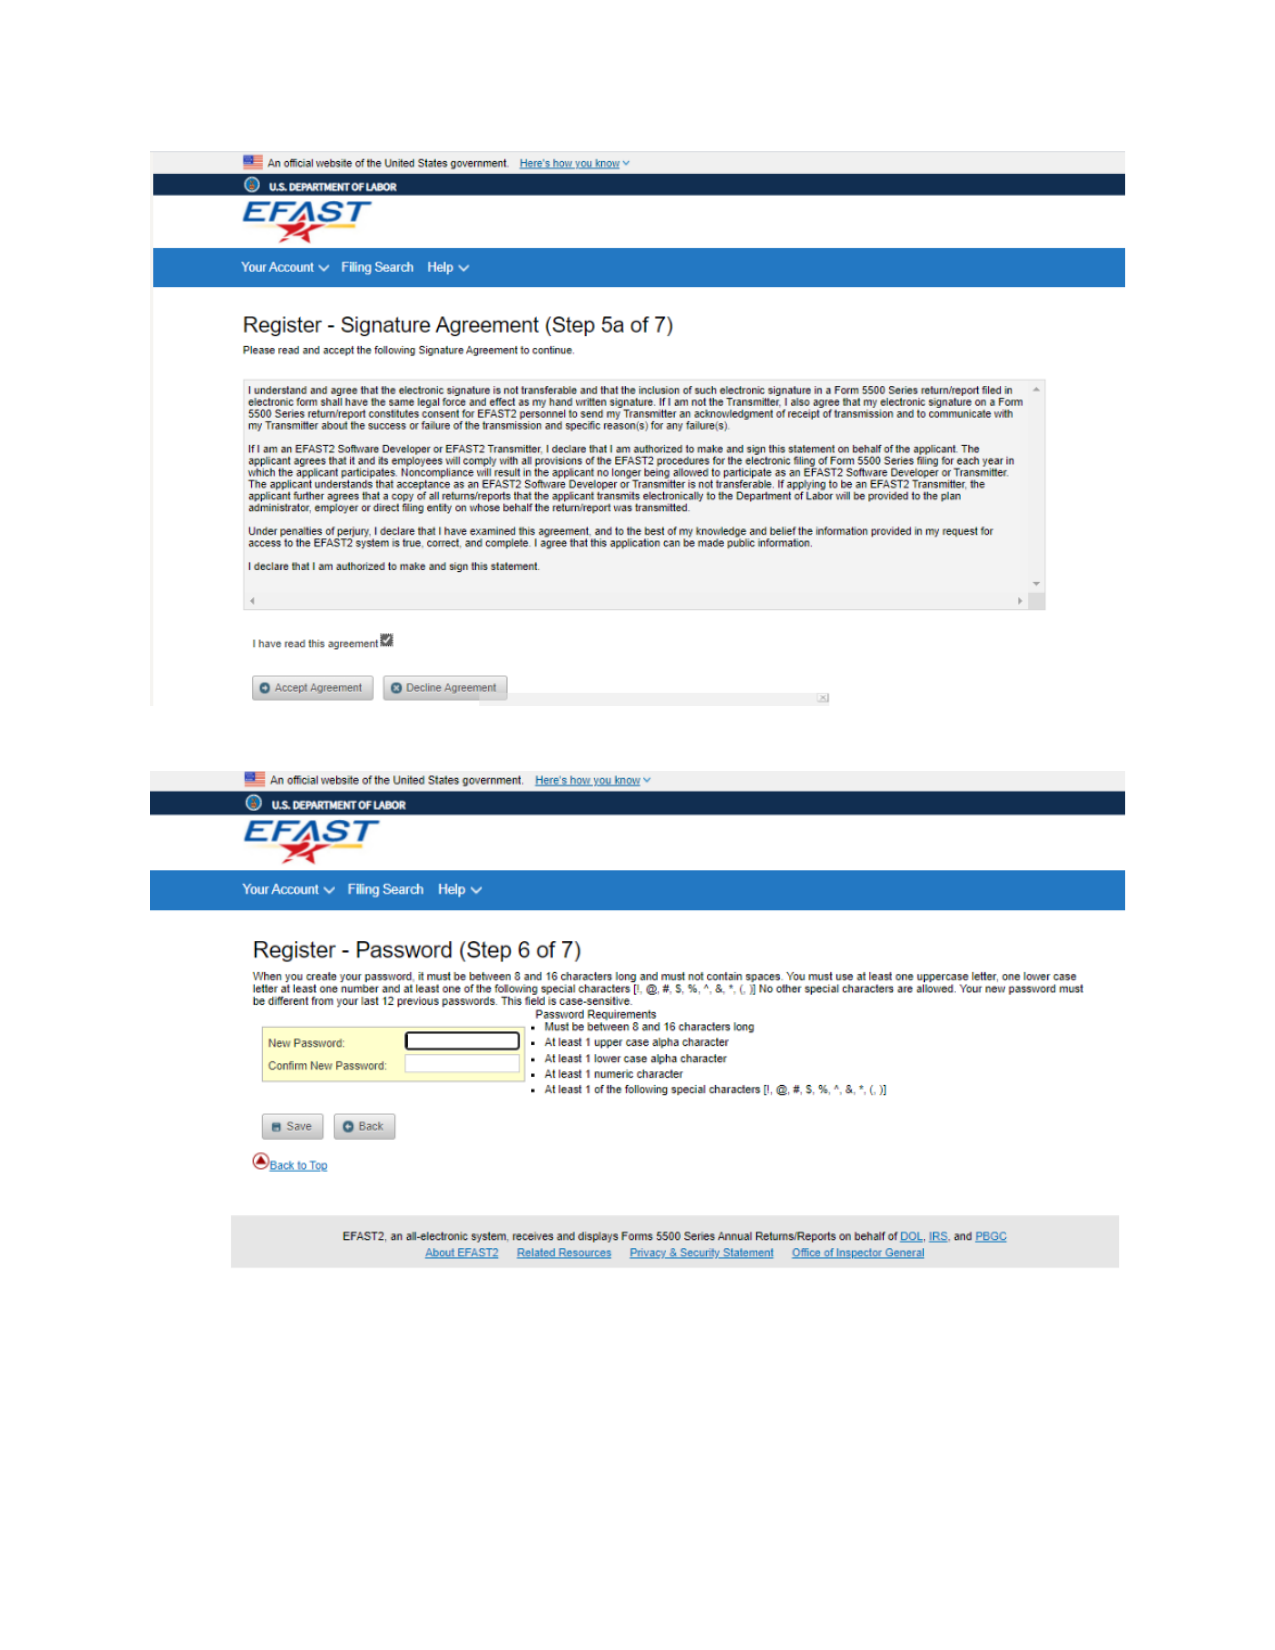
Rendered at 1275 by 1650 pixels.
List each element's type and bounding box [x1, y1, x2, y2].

picture [150, 150, 1125, 706]
picture [150, 771, 1125, 1270]
